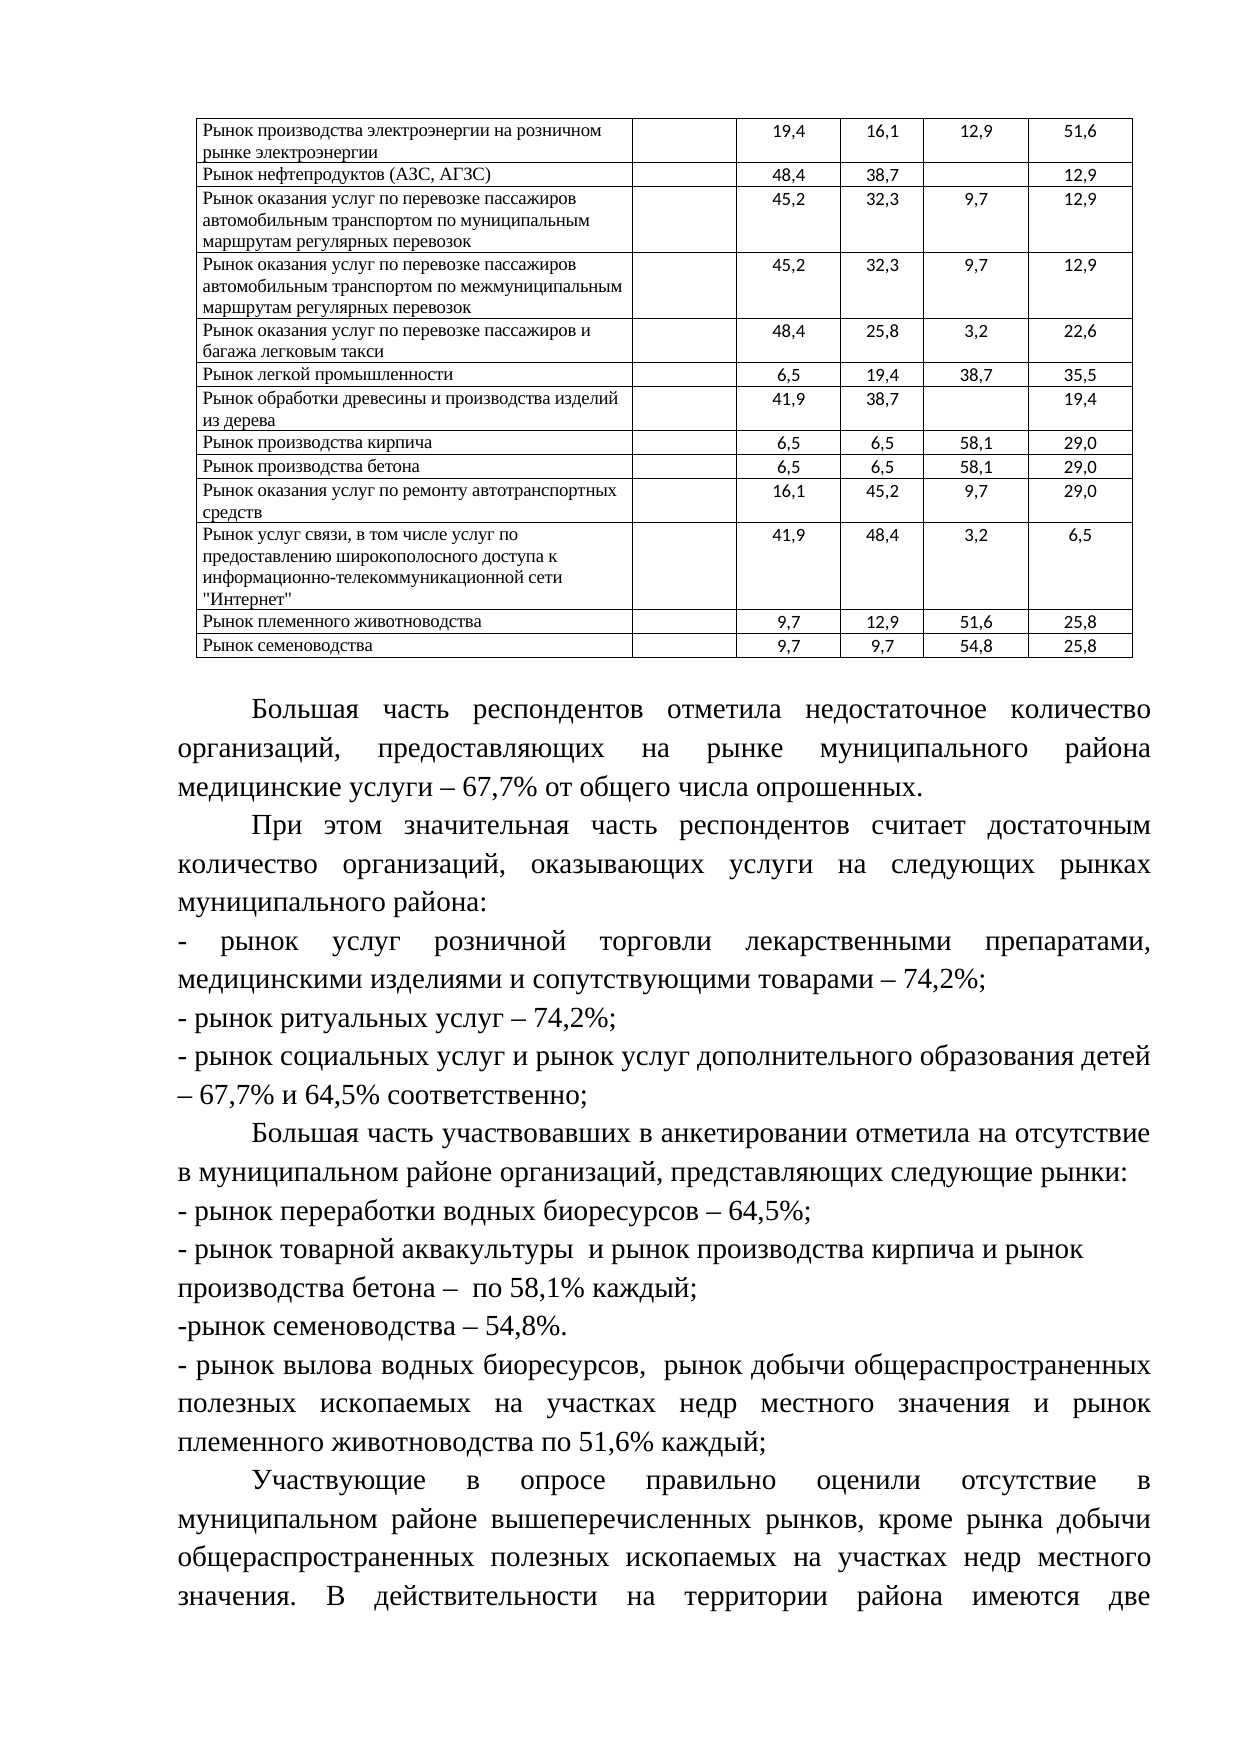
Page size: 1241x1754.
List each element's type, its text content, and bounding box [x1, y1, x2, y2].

table_cell [633, 523, 736, 609]
table_cell 29,0 [1029, 479, 1132, 522]
table_cell 16,1 [737, 479, 840, 522]
table_cell 9,7 [737, 634, 840, 657]
text - рынок социальных услуг и рынок услуг дополнительного образования детей – 67,7% и 64,5% соответственно; [177, 1038, 1152, 1111]
table_cell 45,2 [737, 253, 840, 318]
table_cell 12,9 [1029, 163, 1132, 186]
table_cell [633, 610, 736, 633]
table_cell 6,5 [841, 431, 923, 454]
table_cell 9,7 [737, 610, 840, 633]
table_cell 12,9 [841, 610, 923, 633]
table_cell [633, 479, 736, 522]
table_cell 38,7 [841, 387, 923, 430]
table_cell 6,5 [737, 455, 840, 478]
table_cell Рынок легкой промышленности [197, 363, 632, 386]
table_cell 6,5 [1029, 523, 1132, 609]
table_cell Рынок обработки древесины и производства изделий из дерева [197, 387, 632, 430]
text - рынок ритуальных услуг – 74,2%; [177, 1000, 1152, 1033]
text - рынок переработки водных биоресурсов – 64,5%; [177, 1193, 1152, 1226]
table_cell 12,9 [1029, 253, 1132, 318]
table_cell 38,7 [924, 363, 1028, 386]
table_cell Рынок производства кирпича [197, 431, 632, 454]
text - рынок товарной аквакультуры и рынок производства кирпича и рынок производства бетона – по 58,1% каждый; [177, 1231, 1152, 1303]
text - рынок услуг розничной торговли лекарственными препаратами, медицинскими изделиями и сопутствующими товарами – 74,2%; [177, 923, 1152, 995]
table_cell [633, 634, 736, 657]
table_cell 32,3 [841, 253, 923, 318]
table_cell 22,6 [1029, 319, 1132, 362]
table_cell [924, 163, 1028, 186]
table_cell Рынок производства электроэнергии на розничном рынке электроэнергии [197, 119, 632, 162]
table_cell 38,7 [841, 163, 923, 186]
table_cell Рынок производства бетона [197, 455, 632, 478]
table_cell 45,2 [841, 479, 923, 522]
table_cell 19,4 [841, 363, 923, 386]
text Большая часть участвовавших в анкетировании отметила на отсутствие в муниципальном районе организаций, представляющих следующие рынки: [177, 1116, 1152, 1188]
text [177, 1462, 1152, 1612]
table_cell [633, 431, 736, 454]
table_cell 3,2 [924, 523, 1028, 609]
table_cell Рынок оказания услуг по перевозке пассажиров автомобильным транспортом по межмуниципальным маршрутам регулярных перевозок [197, 253, 632, 318]
table_cell 16,1 [841, 119, 923, 162]
table_cell 48,4 [841, 523, 923, 609]
table_cell 12,9 [1029, 187, 1132, 252]
table_cell 25,8 [841, 319, 923, 362]
table_cell Рынок оказания услуг по ремонту автотранспортных средств [197, 479, 632, 522]
table_cell 51,6 [924, 610, 1028, 633]
table_cell 19,4 [737, 119, 840, 162]
text -рынок семеноводства – 54,8%. [177, 1308, 1152, 1342]
table_cell [633, 455, 736, 478]
table_cell [633, 187, 736, 252]
table_cell Рынок оказания услуг по перевозке пассажиров и багажа легковым такси [197, 319, 632, 362]
table_cell 12,9 [924, 119, 1028, 162]
table_cell 58,1 [924, 431, 1028, 454]
table_cell [633, 253, 736, 318]
table_cell 19,4 [1029, 387, 1132, 430]
text Большая часть респондентов отметила недостаточное количество организаций, предоставляющих на рынке муниципального района медицинские услуги – 67,7% от общего числа опрошенных. [177, 692, 1152, 802]
table_cell [633, 119, 736, 162]
table_cell 9,7 [924, 253, 1028, 318]
table_cell 29,0 [1029, 431, 1132, 454]
table_cell 29,0 [1029, 455, 1132, 478]
table_cell 54,8 [924, 634, 1028, 657]
table_cell 6,5 [737, 363, 840, 386]
table_cell 3,2 [924, 319, 1028, 362]
table_cell [633, 319, 736, 362]
table_cell Рынок племенного животноводства [197, 610, 632, 633]
table_cell [633, 363, 736, 386]
table_cell Рынок нефтепродуктов (АЗС, АГЗС) [197, 163, 632, 186]
table_cell 25,8 [1029, 610, 1132, 633]
text При этом значительная часть респондентов считает достаточным количество организаций, оказывающих услуги на следующих рынках муниципального района: [177, 807, 1152, 918]
table_cell 45,2 [737, 187, 840, 252]
table_cell Рынок семеноводства [197, 634, 632, 657]
table_cell 48,4 [737, 163, 840, 186]
table_cell 6,5 [737, 431, 840, 454]
table_cell [633, 163, 736, 186]
table_cell 48,4 [737, 319, 840, 362]
table_cell 9,7 [924, 479, 1028, 522]
table_cell 32,3 [841, 187, 923, 252]
table_cell Рынок оказания услуг по перевозке пассажиров автомобильным транспортом по муниципальным маршрутам регулярных перевозок [197, 187, 632, 252]
table_cell 9,7 [924, 187, 1028, 252]
table_cell Рынок услуг связи, в том числе услуг по предоставлению широкополосного доступа к информационно-телекоммуникационной сети "Интернет" [197, 523, 632, 609]
table_cell 41,9 [737, 523, 840, 609]
table_cell 25,8 [1029, 634, 1132, 657]
table_cell [633, 387, 736, 430]
table_cell [924, 387, 1028, 430]
table_cell 41,9 [737, 387, 840, 430]
table_cell 9,7 [841, 634, 923, 657]
text - рынок вылова водных биоресурсов, рынок добычи общераспространенных полезных ископаемых на участках недр местного значения и рынок племенного животноводства по 51,6% каждый; [177, 1347, 1152, 1457]
table_cell 35,5 [1029, 363, 1132, 386]
table_cell 58,1 [924, 455, 1028, 478]
table_cell 6,5 [841, 455, 923, 478]
table_cell 51,6 [1029, 119, 1132, 162]
